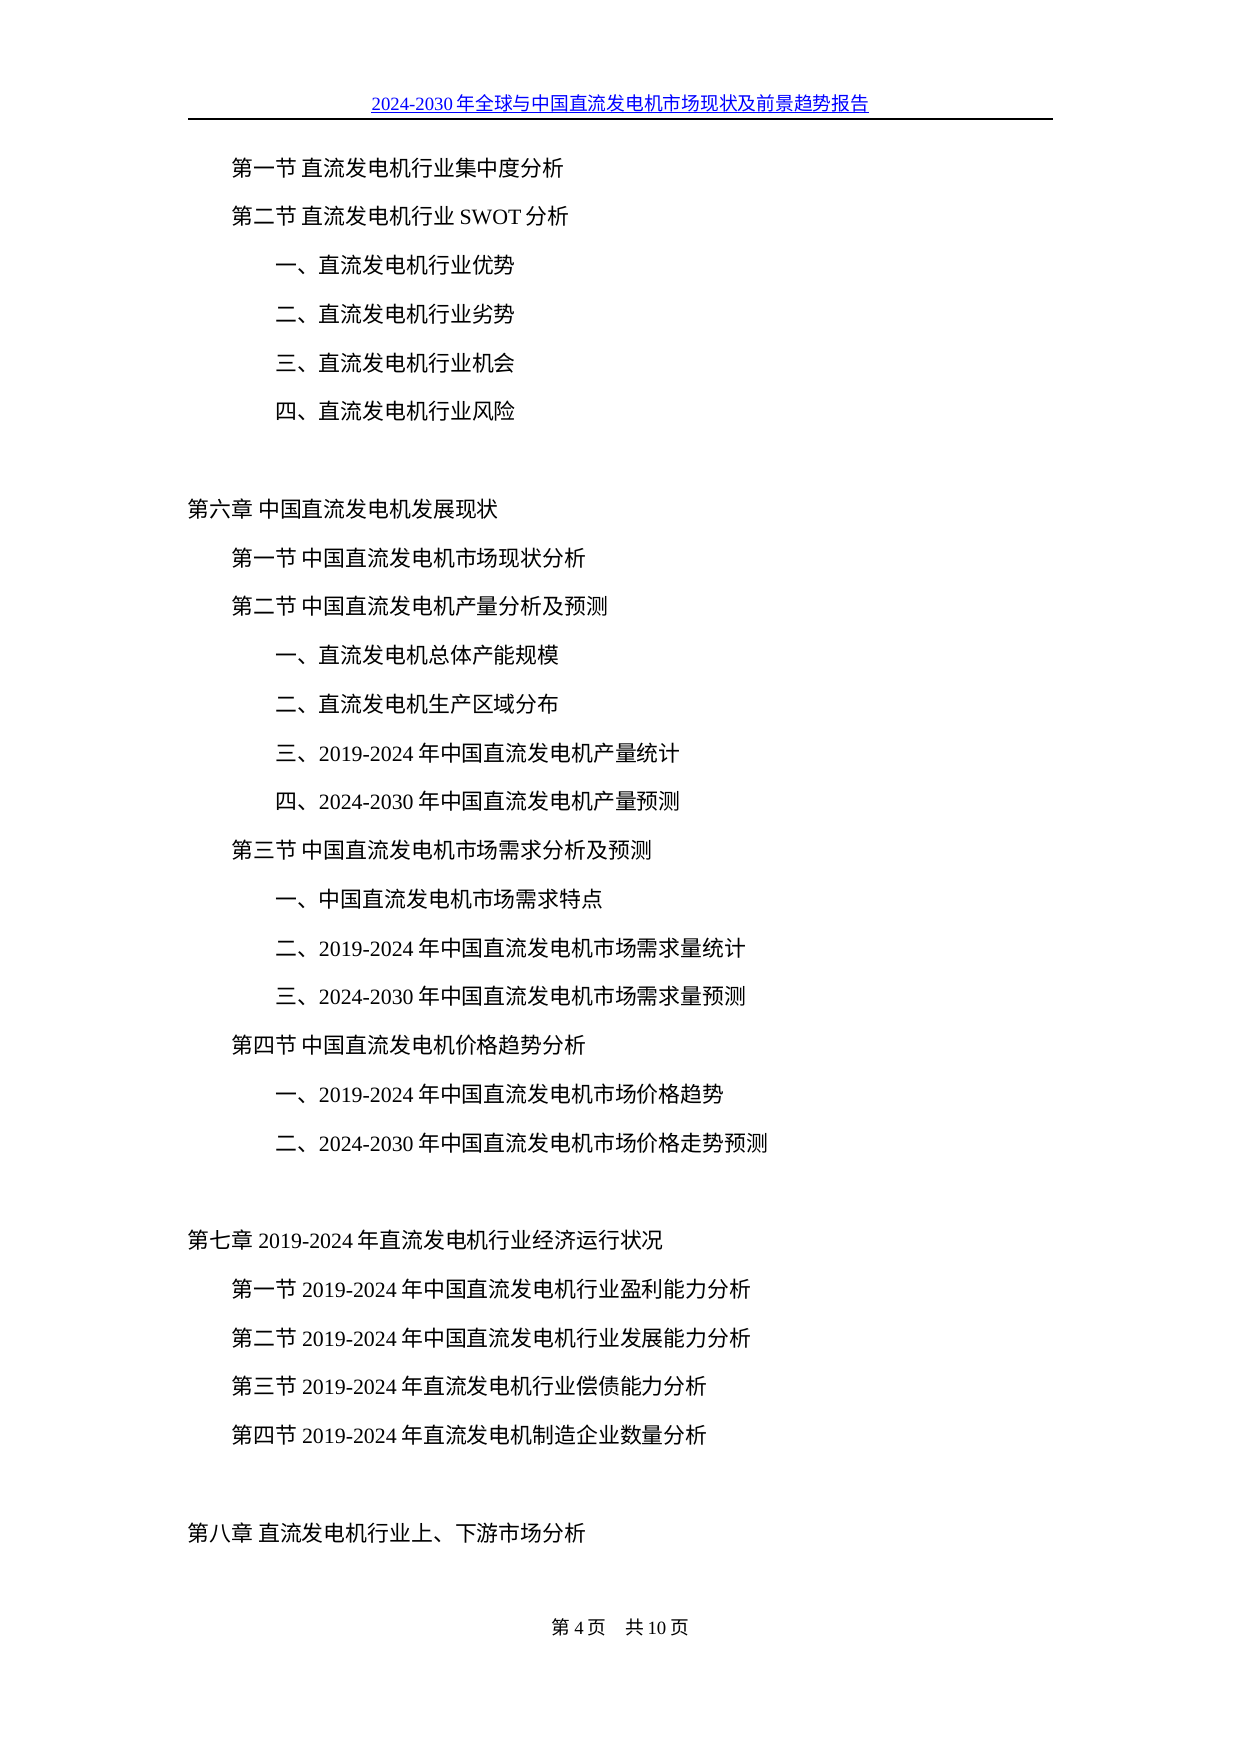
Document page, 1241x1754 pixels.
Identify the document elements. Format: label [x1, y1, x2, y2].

text [187, 150, 1053, 1548]
